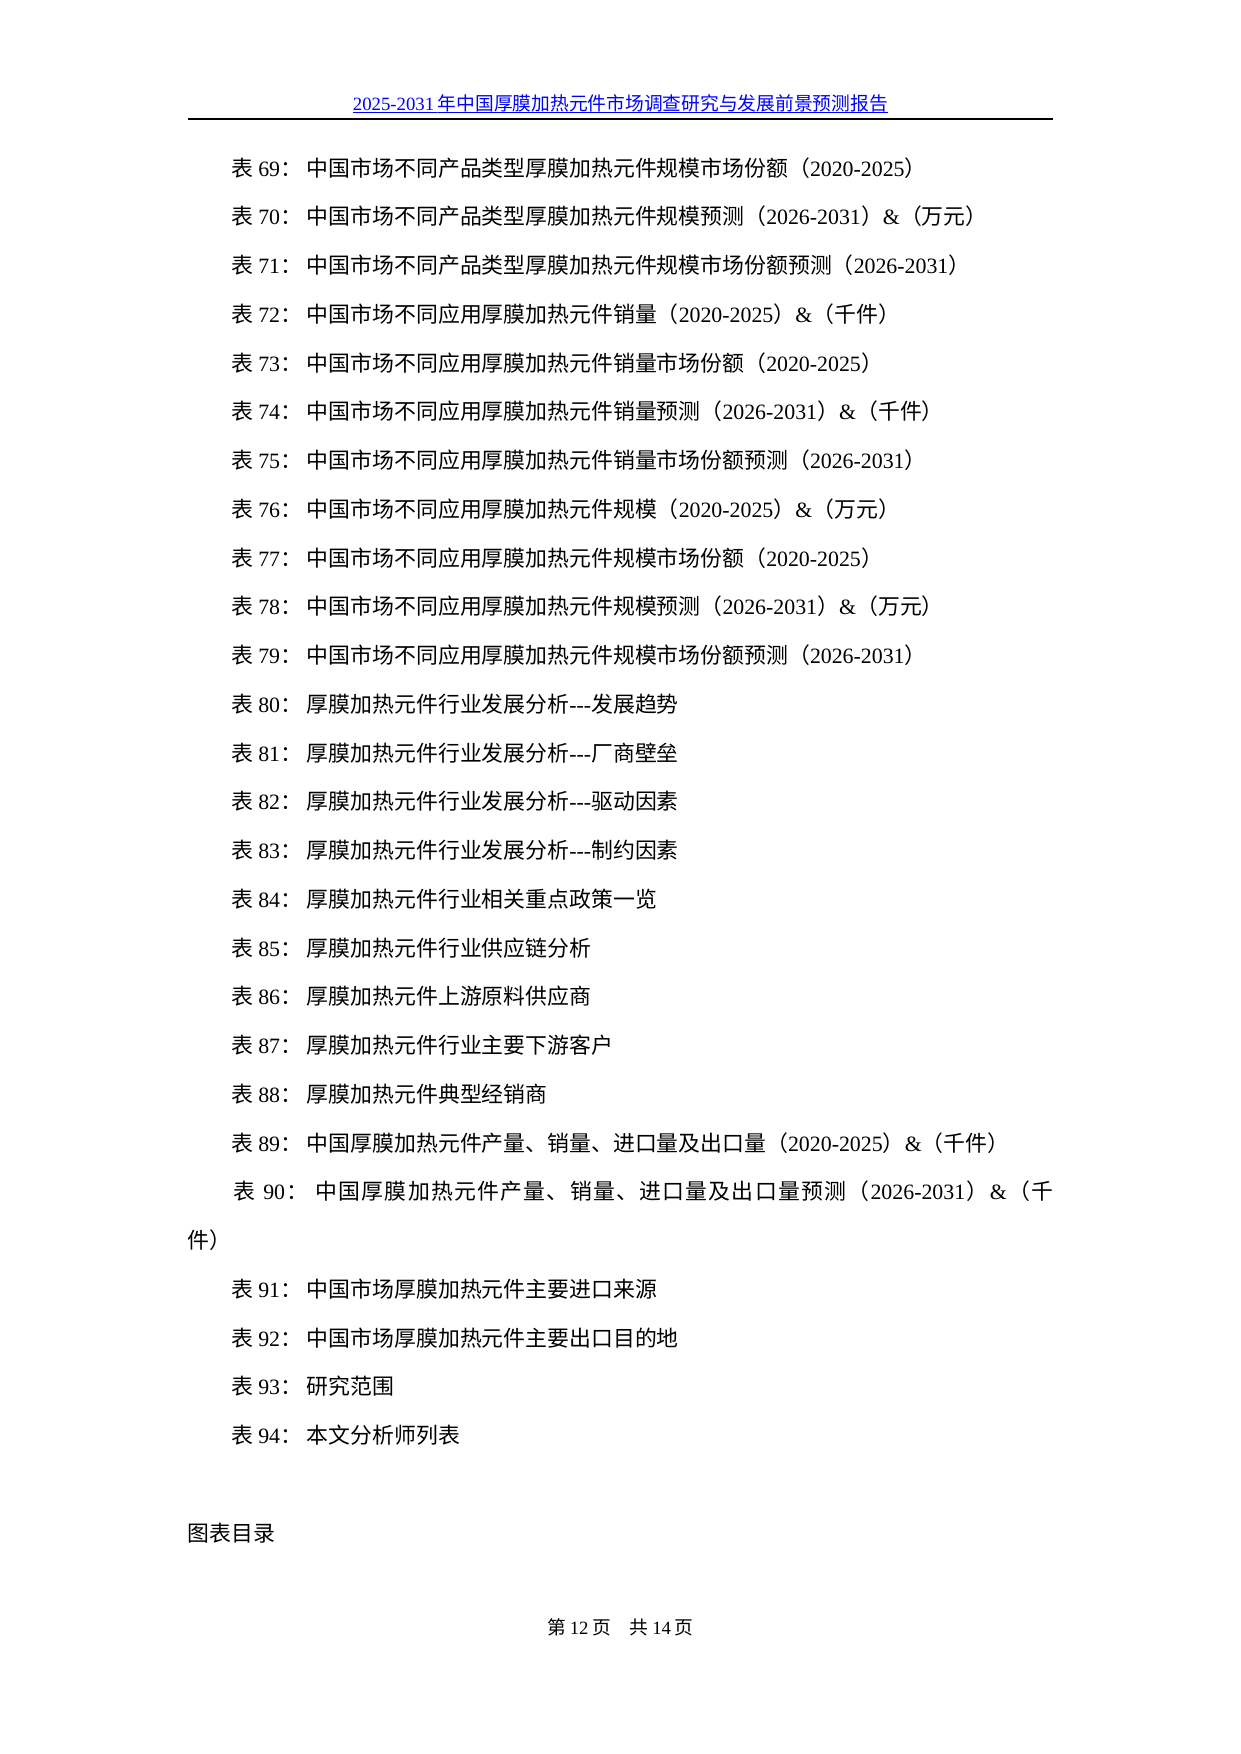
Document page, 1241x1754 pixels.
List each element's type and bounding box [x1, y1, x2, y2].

text [187, 150, 1053, 1548]
